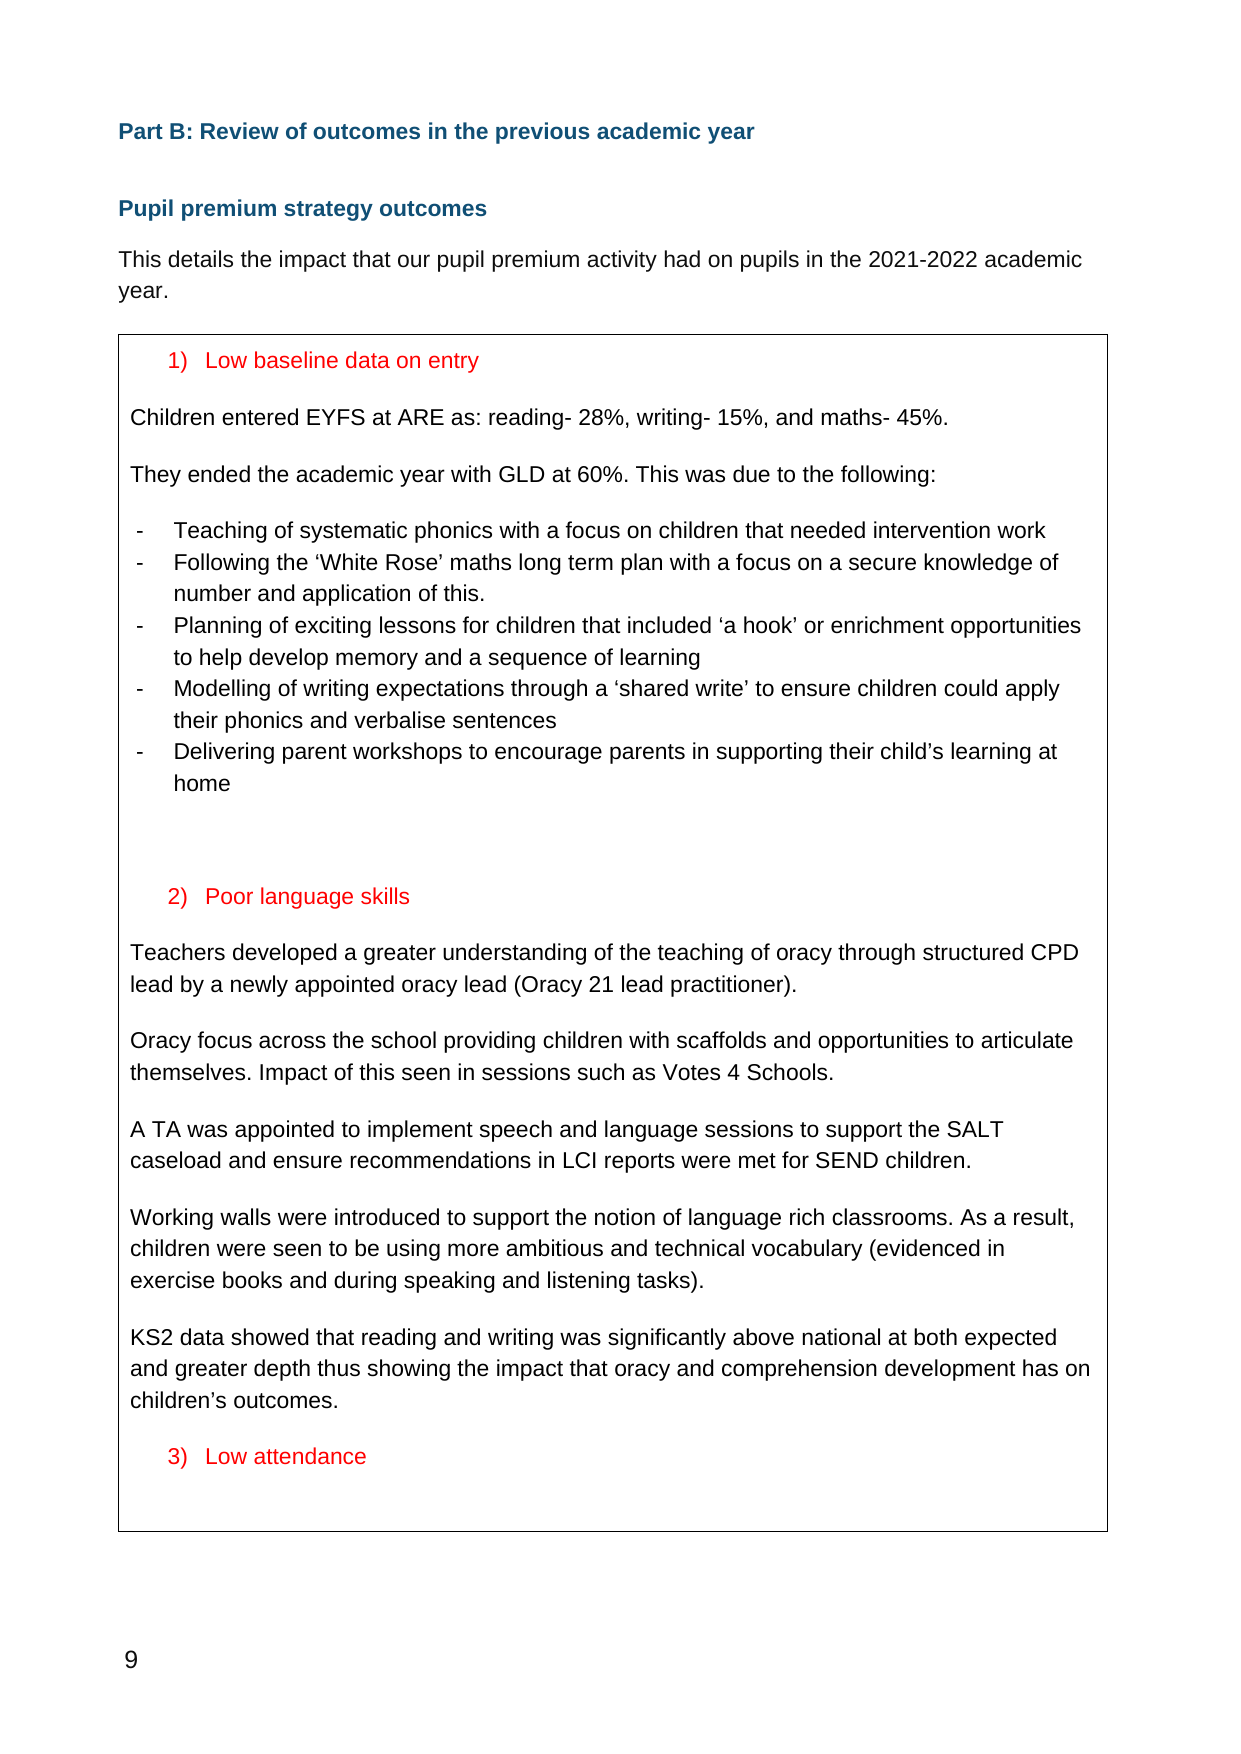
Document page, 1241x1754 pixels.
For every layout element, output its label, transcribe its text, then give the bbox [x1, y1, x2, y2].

text This details the impact that our pupil premium activity had on pupils in the 2021-2022 academic year. [118, 246, 1107, 304]
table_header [119, 335, 1107, 1531]
subtitle Pupil premium strategy outcomes [118, 194, 1107, 221]
subtitle Part B: Review of outcomes in the previous academic year [118, 118, 1107, 144]
